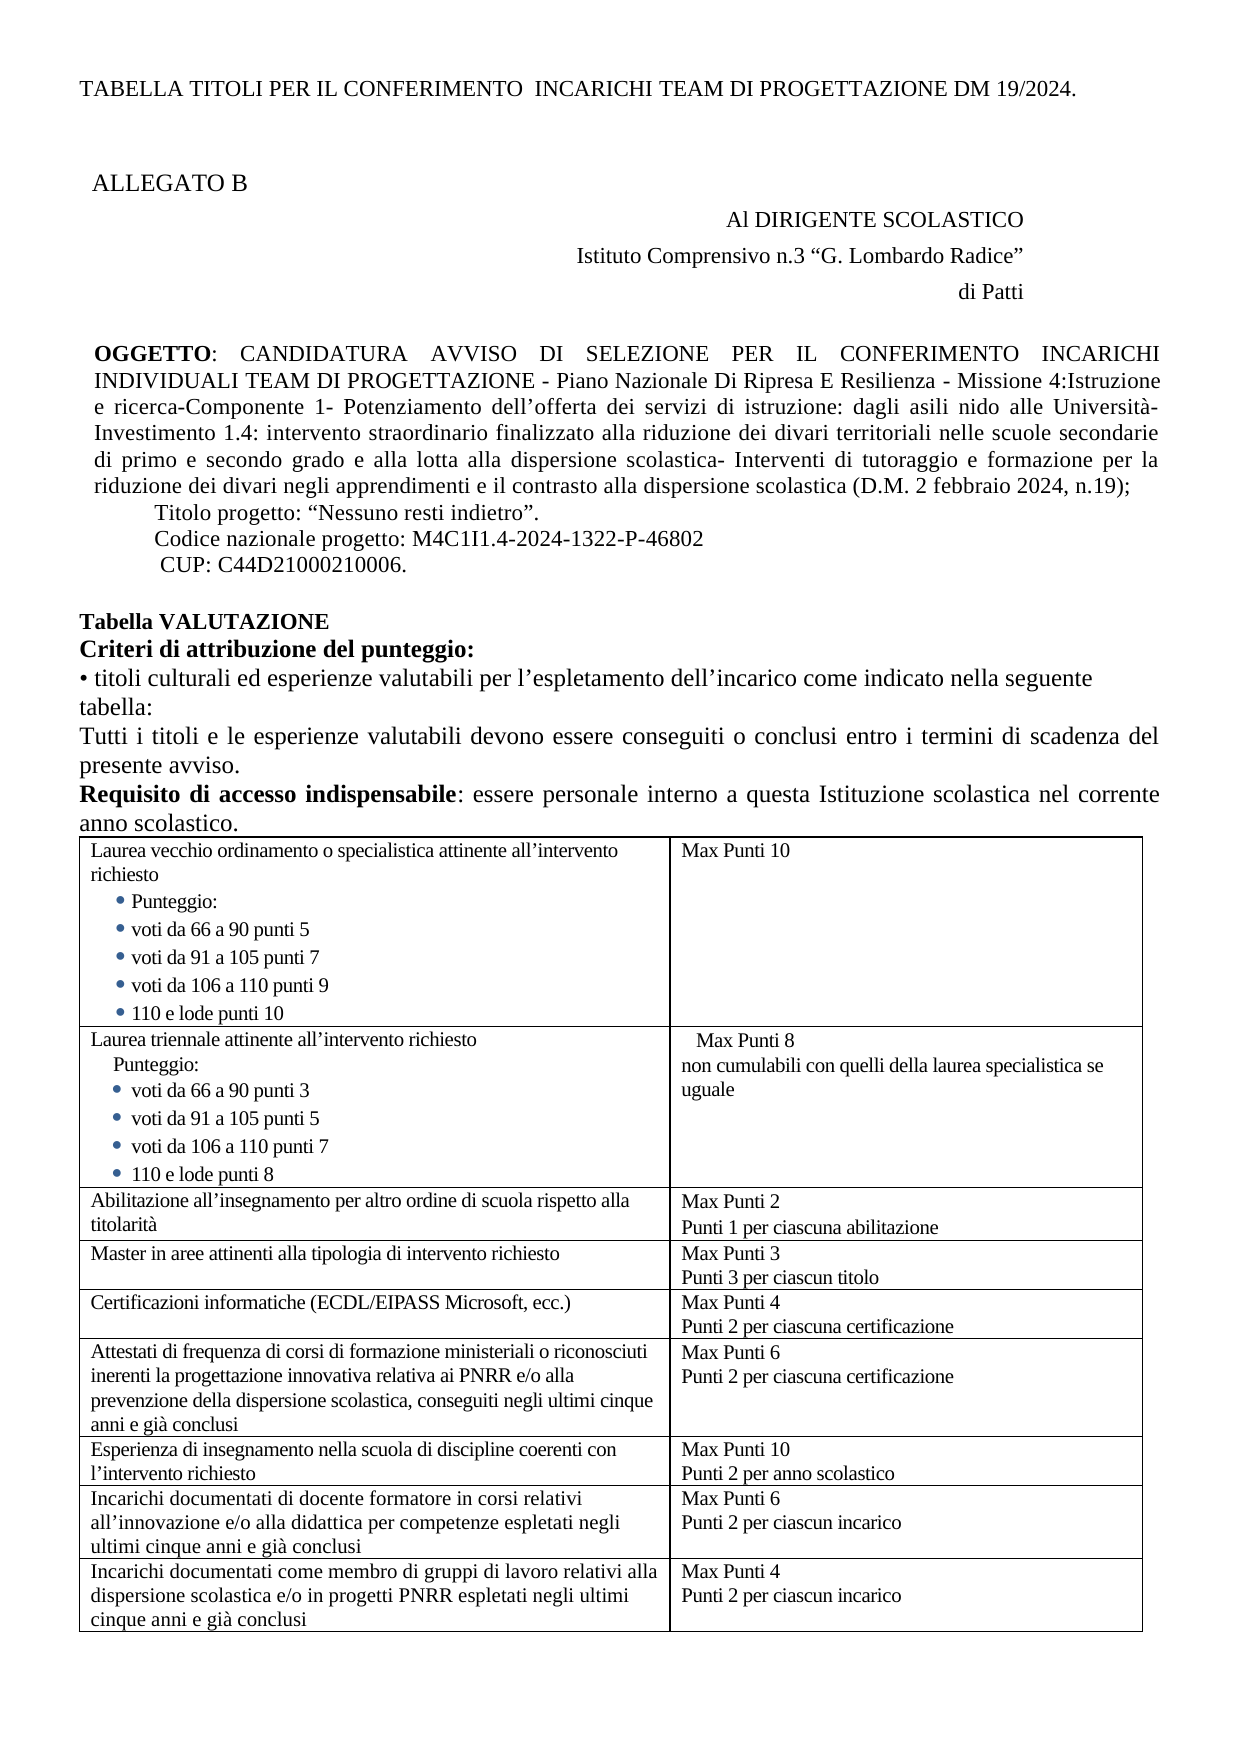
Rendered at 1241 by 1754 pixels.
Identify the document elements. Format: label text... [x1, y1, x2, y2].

table_cell Max Punti 4 Punti 2 per ciascun incarico [671, 1559, 1142, 1631]
table_cell Attestati di frequenza di corsi di formazione ministeriali o riconosciuti inerenti la progettazione innovativa relativa ai PNRR e/o alla prevenzione della dispersione scolastica, conseguiti negli ultimi cinque anni e già conclusi [80, 1339, 669, 1436]
table_cell Abilitazione all’insegnamento per altro ordine di scuola rispetto alla titolarità [80, 1188, 669, 1240]
text Al DIRIGENTE SCOLASTICO [433, 207, 1024, 233]
text Tabella VALUTAZIONE [79, 608, 1161, 634]
text Codice nazionale progetto: M4C1I1.4-2024-1322-P-46802 [94, 525, 1161, 551]
text ALLEGATO B [92, 168, 1161, 197]
table_cell Certificazioni informatiche (ECDL/EIPASS Microsoft, ecc.) [80, 1290, 669, 1338]
text di Patti [433, 278, 1024, 304]
table_cell Max Punti 2 Punti 1 per ciascuna abilitazione [671, 1188, 1142, 1240]
table_cell Max Punti 6 Punti 2 per ciascun incarico [671, 1486, 1142, 1558]
table_cell Incarichi documentati come membro di gruppi di lavoro relativi alla dispersione scolastica e/o in progetti PNRR espletati negli ultimi cinque anni e già conclusi [80, 1559, 669, 1631]
table_header Laurea vecchio ordinamento o specialistica attinente all’intervento richiesto Punteggio: voti da 66 a 90 punti 5 voti da 91 a 105 punti 7 voti da 106 a 110 punti 9 110 e lode punti 10 [80, 838, 669, 1026]
text Requisito di accesso indispensabile: essere personale interno a questa Istituzione scolastica nel corrente anno scolastico. [79, 779, 1161, 836]
table_cell Esperienza di insegnamento nella scuola di discipline coerenti con l’intervento richiesto [80, 1437, 669, 1485]
text Titolo progetto: “Nessuno resti indietro”. [94, 498, 1161, 525]
text CUP: C44D21000210006. [94, 551, 1161, 578]
table_cell Incarichi documentati di docente formatore in corsi relativi all’innovazione e/o alla didattica per competenze espletati negli ultimi cinque anni e già conclusi [80, 1486, 669, 1558]
table_cell Max Punti 8 non cumulabili con quelli della laurea specialistica se uguale [671, 1027, 1142, 1187]
table_cell Max Punti 3 Punti 3 per ciascun titolo [671, 1241, 1142, 1289]
text • titoli culturali ed esperienze valutabili per l’espletamento dell’incarico come indicato nella seguente tabella: [79, 663, 1161, 721]
table_cell Master in aree attinenti alla tipologia di intervento richiesto [80, 1241, 669, 1289]
text Criteri di attribuzione del punteggio: [79, 634, 1161, 663]
table_cell Max Punti 6 Punti 2 per ciascuna certificazione [671, 1339, 1142, 1436]
table_cell Max Punti 4 Punti 2 per ciascuna certificazione [671, 1290, 1142, 1338]
table_cell Laurea triennale attinente all’intervento richiesto Punteggio: voti da 66 a 90 punti 3 voti da 91 a 105 punti 5 voti da 106 a 110 punti 7 110 e lode punti 8 [80, 1027, 669, 1187]
text OGGETTO: CANDIDATURA AVVISO DI SELEZIONE PER IL CONFERIMENTO INCARICHI INDIVIDUALI TEAM DI PROGETTAZIONE - Piano Nazionale Di Ripresa E Resilienza - Missione 4:Istruzione e ricerca-Componente 1- Potenziamento dell’offerta dei servizi di istruzione: dagli asili nido alle Università- Investimento 1.4: intervento straordinario finalizzato alla riduzione dei divari territoriali nelle scuole secondarie di primo e secondo grado e alla lotta alla dispersione scolastica- Interventi di tutoraggio e formazione per la riduzione dei divari negli apprendimenti e il contrasto alla dispersione scolastica (D.M. 2 febbraio 2024, n.19); [94, 340, 1161, 498]
text Istituto Comprensivo n.3 “G. Lombardo Radice” [433, 242, 1024, 269]
text Tutti i titoli e le esperienze valutabili devono essere conseguiti o conclusi entro i termini di scadenza del presente avviso. [79, 721, 1161, 779]
table_header Max Punti 10 [671, 838, 1142, 1026]
table_cell Max Punti 10 Punti 2 per anno scolastico [671, 1437, 1142, 1485]
